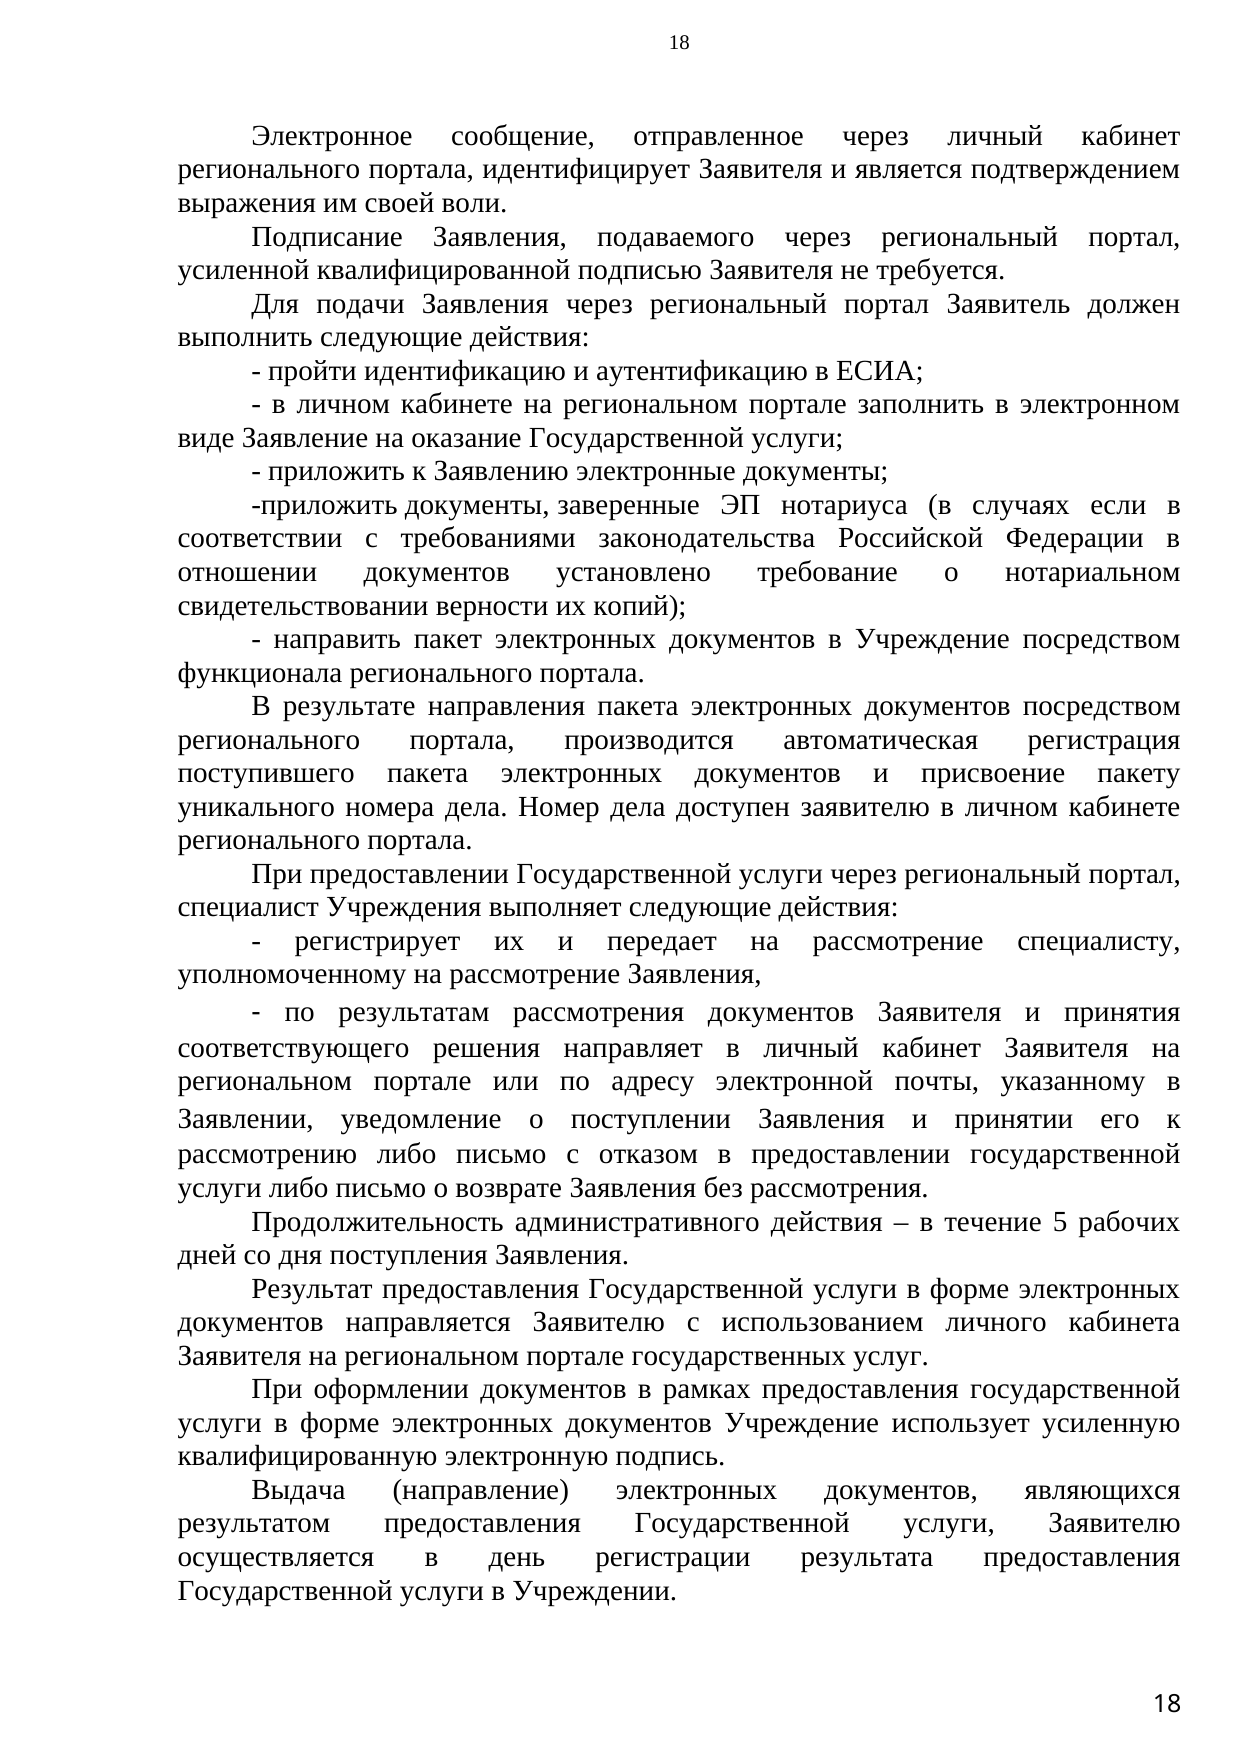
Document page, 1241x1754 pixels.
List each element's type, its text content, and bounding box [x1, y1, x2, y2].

text Для подачи Заявления через региональный портал Заявитель должен выполнить следующие действия: [177, 286, 1181, 353]
text - приложить к Заявлению электронные документы; [177, 453, 1181, 487]
text Выдача (направление) электронных документов, являющихся результатом предоставления Государственной услуги, Заявителю осуществляется в день регистрации результата предоставления Государственной услуги в Учреждении. [177, 1472, 1181, 1606]
text Подписание Заявления, подаваемого через региональный портал, усиленной квалифицированной подписью Заявителя не требуется. [177, 219, 1181, 286]
text При оформлении документов в рамках предоставления государственной услуги в форме электронных документов Учреждение использует усиленную квалифицированную электронную подпись. [177, 1371, 1181, 1472]
text - пройти идентификацию и аутентификацию в ЕСИА; [177, 353, 1181, 386]
text -приложить документы, заверенные ЭП нотариуса (в случаях если в соответствии с требованиями законодательства Российской Федерации в отношении документов установлено требование о нотариальном свидетельствовании верности их копий); [177, 487, 1181, 621]
text При предоставлении Государственной услуги через региональный портал, специалист Учреждения выполняет следующие действия: [177, 856, 1181, 923]
text - регистрирует их и передает на рассмотрение специалисту, уполномоченному на рассмотрение Заявления, [177, 923, 1181, 990]
text - в личном кабинете на региональном портале заполнить в электронном виде Заявление на оказание Государственной услуги; [177, 386, 1181, 453]
text Результат предоставления Государственной услуги в форме электронных документов направляется Заявителю с использованием личного кабинета Заявителя на региональном портале государственных услуг. [177, 1271, 1181, 1371]
text Электронное сообщение, отправленное через личный кабинет регионального портала, идентифицирует Заявителя и является подтверждением выражения им своей воли. [177, 118, 1181, 219]
text В результате направления пакета электронных документов посредством регионального портала, производится автоматическая регистрация поступившего пакета электронных документов и присвоение пакету уникального номера дела. Номер дела доступен заявителю в личном кабинете регионального портала. [177, 688, 1181, 856]
text Продолжительность административного действия – в течение 5 рабочих дней со дня поступления Заявления. [177, 1204, 1181, 1271]
text - по результатам рассмотрения документов Заявителя и принятия соответствующего решения направляет в личный кабинет Заявителя на региональном портале или по адресу электронной почты, указанному в Заявлении, уведомление о поступлении Заявления и принятии его к рассмотрению либо письмо с отказом в предоставлении государственной услуги либо письмо о возврате Заявления без рассмотрения. [177, 990, 1181, 1204]
text - направить пакет электронных документов в Учреждение посредством функционала регионального портала. [177, 621, 1181, 688]
